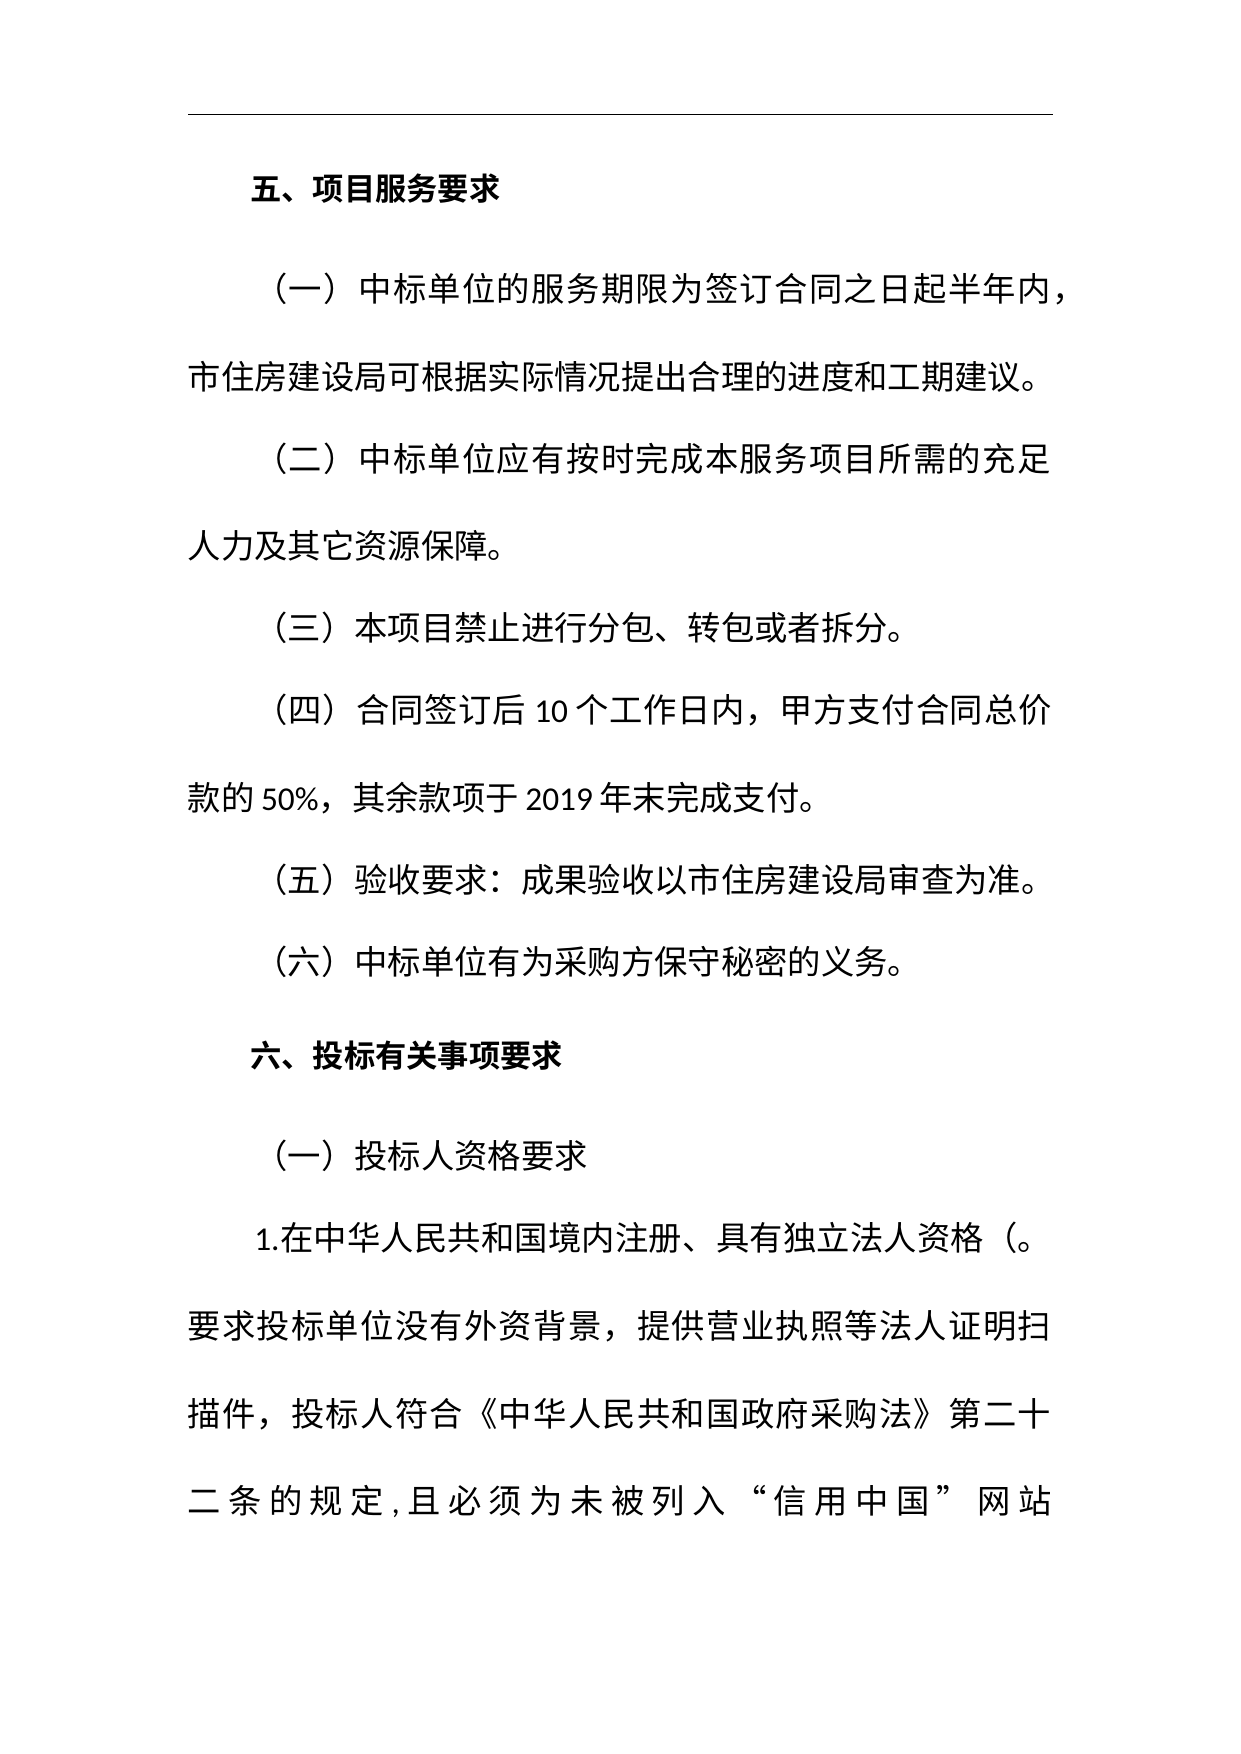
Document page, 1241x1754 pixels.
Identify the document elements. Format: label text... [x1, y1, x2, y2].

text （一）投标人资格要求 [187, 1122, 1053, 1187]
text （四）合同签订后10个工作日内，甲方支付合同总价款的50%，其余款项于2019年末完成支付。 [187, 676, 1053, 828]
text （三）本项目禁止进行分包、转包或者拆分。 [187, 594, 1053, 659]
text （五）验收要求：成果验收以市住房建设局审查为准。 [187, 845, 1053, 910]
text （二）中标单位应有按时完成本服务项目所需的充足人力及其它资源保障。 [187, 424, 1053, 577]
subtitle 六、投标有关事项要求 [187, 1022, 1053, 1087]
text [187, 1203, 1053, 1532]
text （六）中标单位有为采购方保守秘密的义务。 [187, 927, 1053, 992]
text （一）中标单位的服务期限为签订合同之日起半年内，市住房建设局可根据实际情况提出合理的进度和工期建议。 [187, 255, 1053, 407]
subtitle 五、项目服务要求 [187, 154, 1053, 219]
